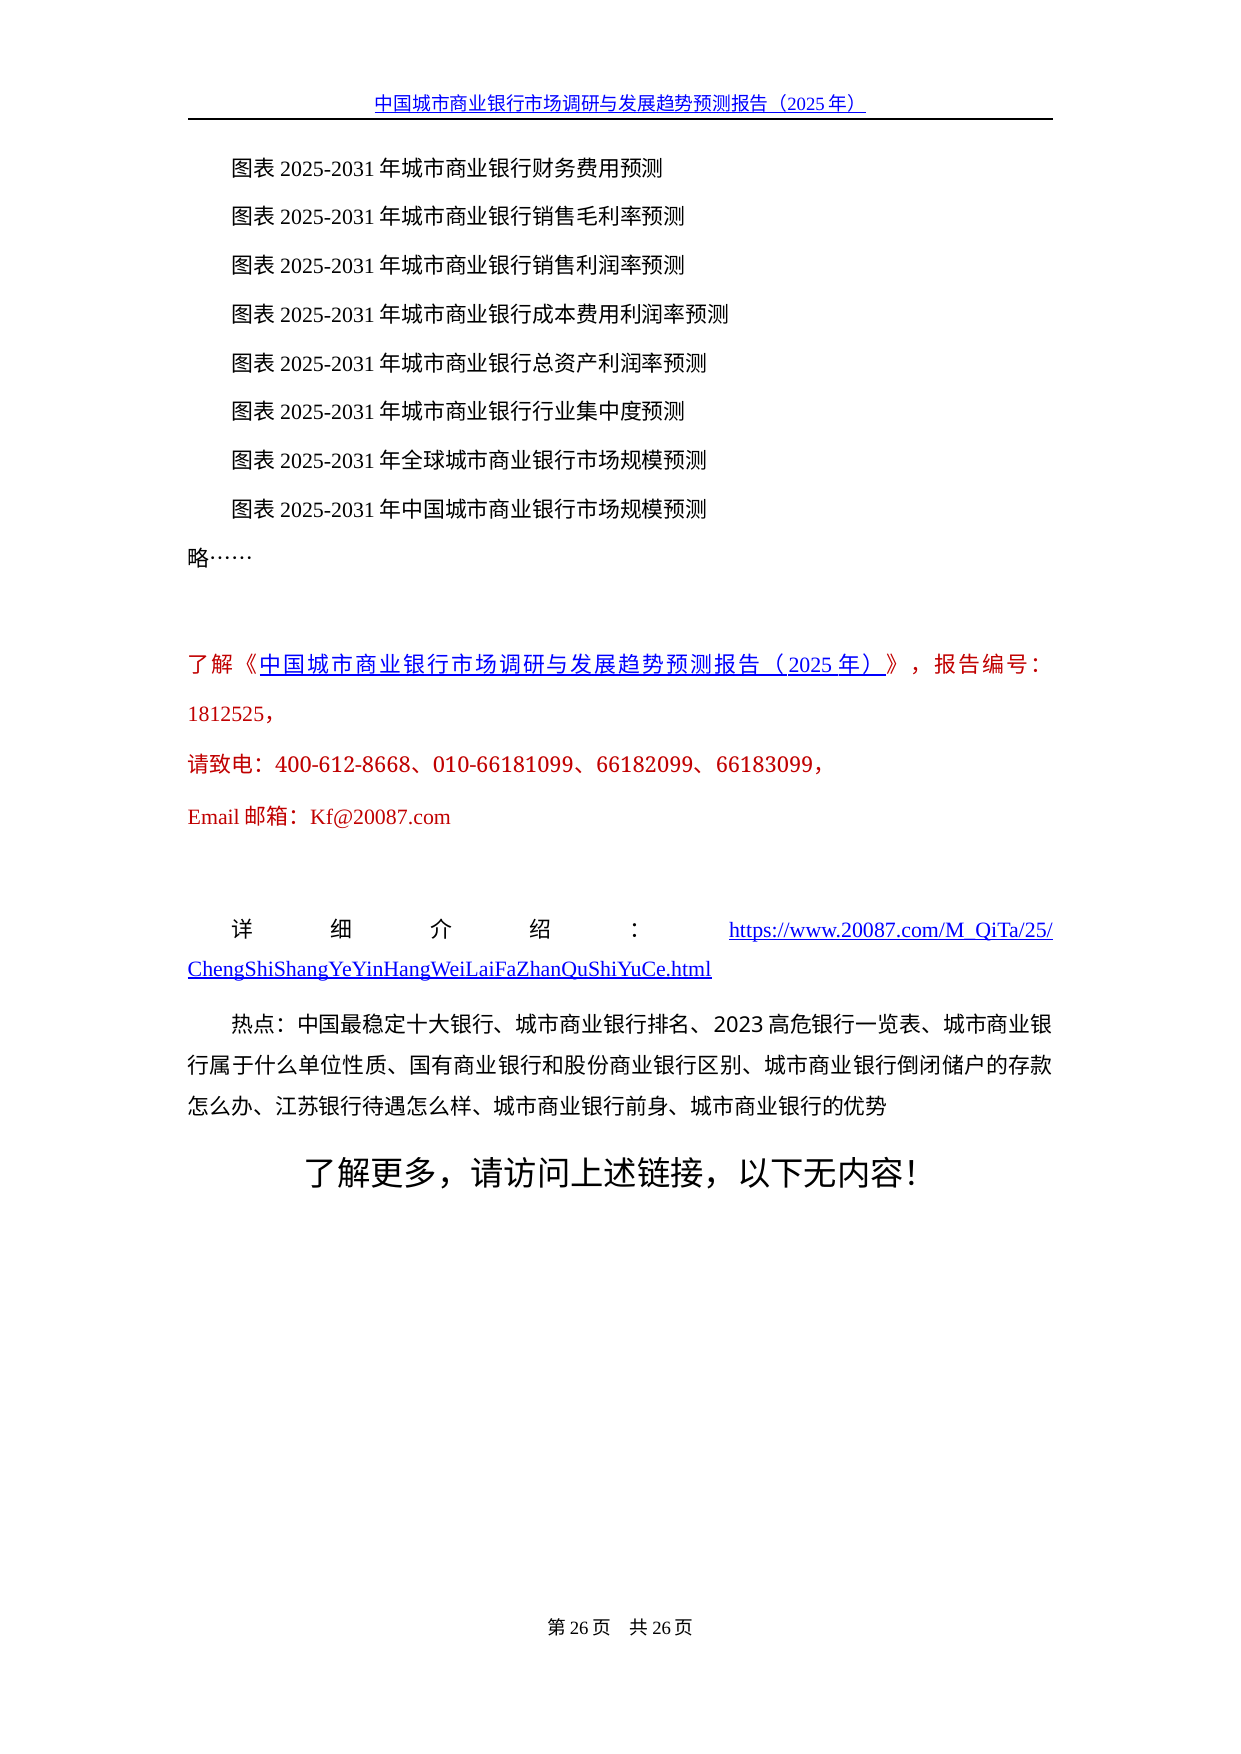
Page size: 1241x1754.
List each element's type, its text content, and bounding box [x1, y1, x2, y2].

text 详细介绍：https://www.20087.com/M_QiTa/25/ChengShiShangYeYinHangWeiLaiFaZhanQuShiYuCe.html [187, 911, 1053, 984]
title 了解更多，请访问上述链接，以下无内容！ [187, 1138, 1053, 1203]
text 了解《中国城市商业银行市场调研与发展趋势预测报告（2025年）》，报告编号：1812525， [187, 647, 1053, 728]
text 热点：中国最稳定十大银行、城市商业银行排名、2023高危银行一览表、城市商业银行属于什么单位性质、国有商业银行和股份商业银行区别、城市商业银行倒闭储户的存款怎么办、江苏银行待遇怎么样、城市商业银行前身、城市商业银行的优势 [187, 1007, 1053, 1121]
text Email邮箱：Kf@20087.com [187, 798, 1053, 831]
text 请致电：400-612-8668、010-66181099、66182099、66183099， [187, 747, 1053, 779]
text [187, 150, 1053, 573]
